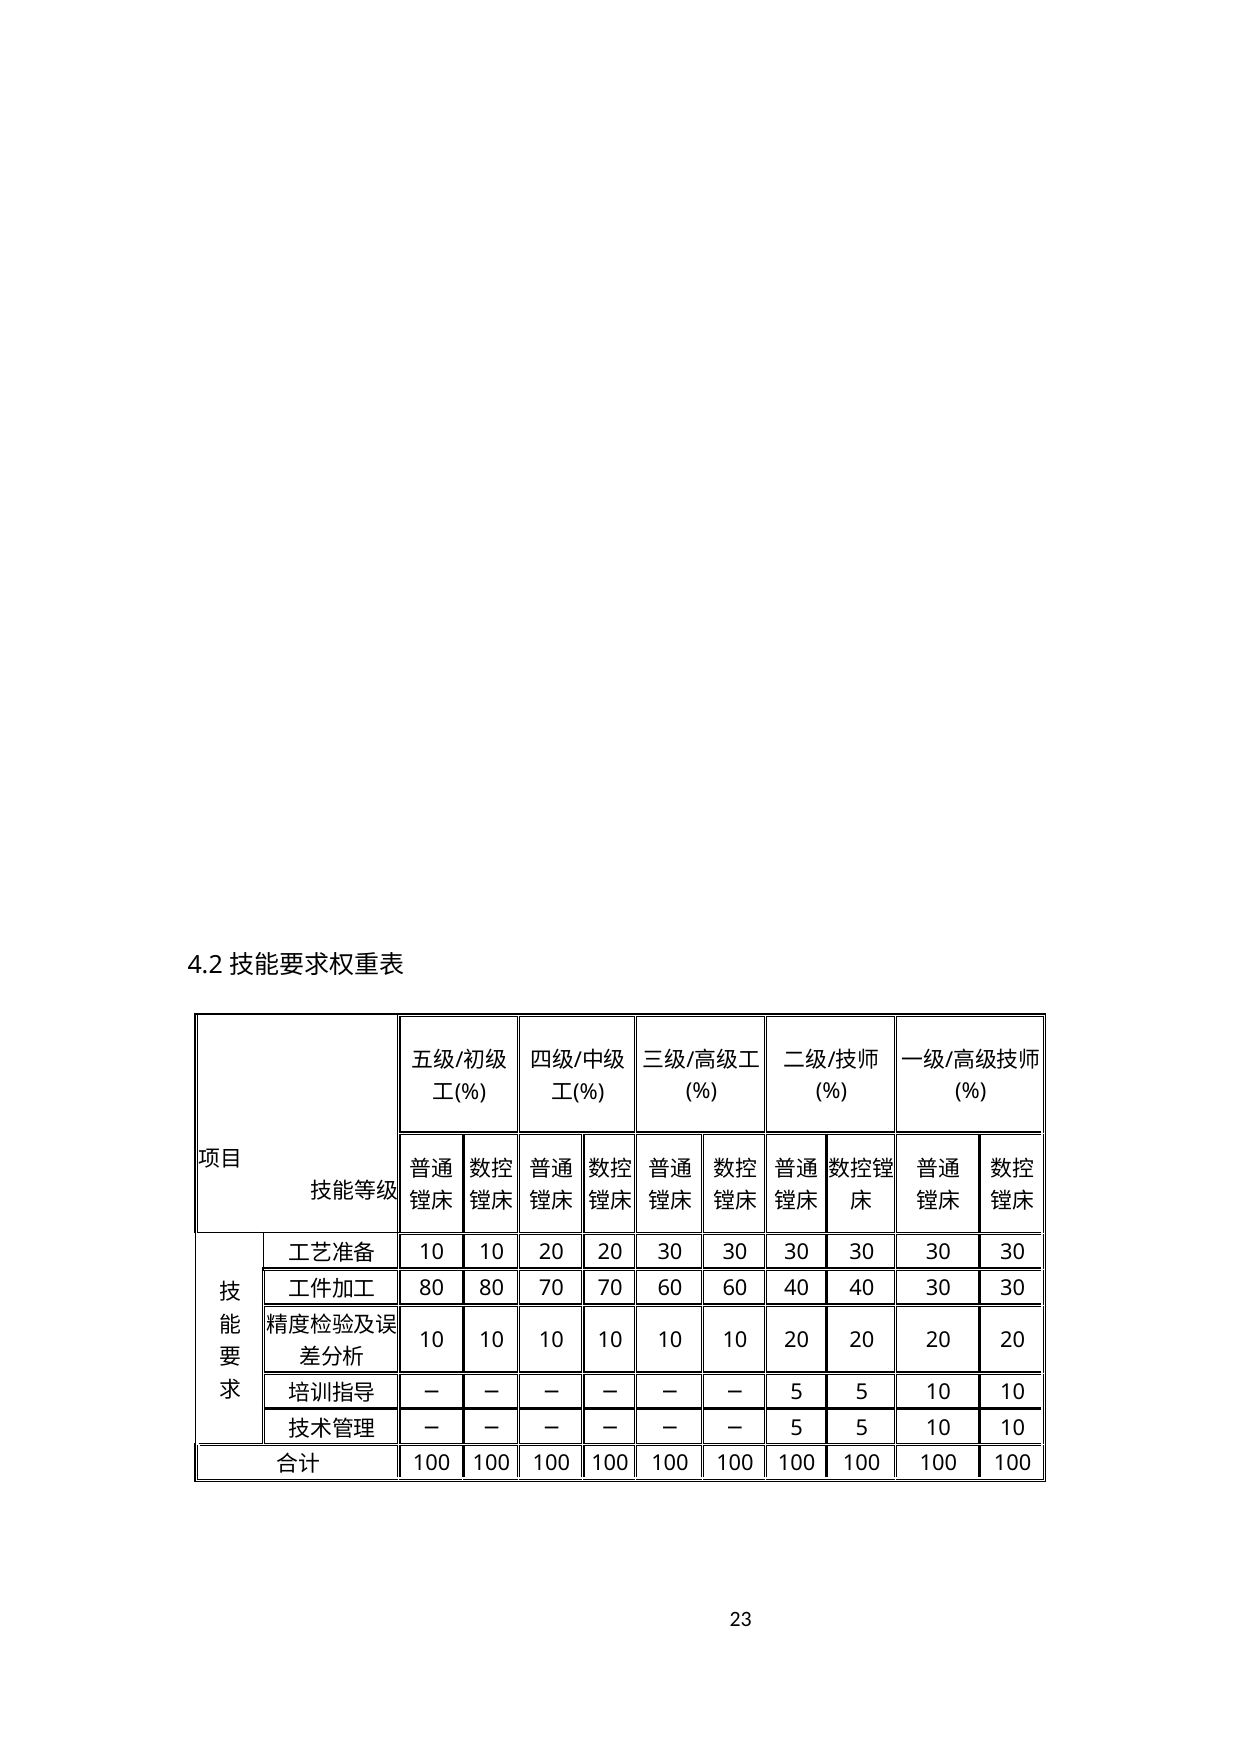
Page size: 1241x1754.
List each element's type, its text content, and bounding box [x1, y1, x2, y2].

table_cell ─ [585, 1410, 634, 1443]
table_header 三级/高级工(%) [637, 1017, 764, 1131]
table_cell 数控镗床 [704, 1135, 764, 1232]
table_cell ─ [401, 1375, 462, 1407]
table_cell 普通镗床 [767, 1135, 825, 1232]
table_cell 10 [704, 1307, 764, 1371]
table_header 五级/初级工(%) [401, 1017, 517, 1131]
table_header 四级/中级工(%) [520, 1017, 634, 1131]
table_cell 5 [828, 1410, 894, 1443]
table_cell 普通镗床 [637, 1135, 701, 1232]
table_cell ─ [704, 1375, 764, 1407]
table_cell 20 [585, 1235, 634, 1267]
table_cell 70 [585, 1271, 634, 1303]
table_cell 5 [767, 1410, 825, 1443]
table_cell ─ [585, 1375, 634, 1407]
table_cell 工件加工 [265, 1271, 397, 1303]
table_cell 10 [981, 1371, 1043, 1407]
table_cell 30 [981, 1267, 1043, 1303]
table_cell 80 [401, 1271, 462, 1303]
table_cell ─ [520, 1375, 581, 1407]
table_cell ─ [704, 1410, 764, 1443]
table_cell 20 [767, 1307, 825, 1371]
table_cell 10 [401, 1307, 462, 1371]
table_cell 60 [637, 1271, 701, 1303]
table_cell 40 [828, 1271, 894, 1303]
table_cell 数控镗床 [585, 1135, 634, 1232]
table_cell ─ [637, 1410, 701, 1443]
table_cell 5 [767, 1375, 825, 1407]
table_cell 10 [981, 1407, 1043, 1443]
table_cell 40 [767, 1271, 825, 1303]
table_cell 10 [897, 1410, 978, 1443]
table_cell 技术管理 [265, 1410, 397, 1443]
table_cell 30 [828, 1235, 894, 1267]
table_cell 10 [465, 1235, 517, 1267]
table_cell 5 [828, 1375, 894, 1407]
table_cell 30 [979, 1232, 1044, 1267]
table_cell 10 [520, 1307, 581, 1371]
table_header 项目 技能等级 [198, 1015, 397, 1232]
table_cell 30 [897, 1235, 978, 1267]
table_cell ─ [401, 1410, 462, 1443]
table_cell ─ [465, 1375, 517, 1407]
table_cell 工艺准备 [264, 1233, 397, 1267]
table_cell 80 [465, 1271, 517, 1303]
table_header 二级/技师(%) [767, 1017, 894, 1131]
table_cell 100 [399, 1446, 463, 1478]
table_cell 30 [897, 1271, 978, 1303]
table_cell 普通镗床 [520, 1135, 581, 1232]
table_cell 100 [463, 1446, 518, 1478]
table_cell 数控镗床 [465, 1135, 517, 1232]
table_cell 100 [583, 1446, 636, 1478]
table_cell 100 [703, 1446, 766, 1478]
table_cell 数控镗床 [828, 1135, 894, 1232]
table_cell 30 [704, 1235, 764, 1267]
table_cell 20 [897, 1307, 978, 1371]
table_cell 培训指导 [265, 1375, 397, 1407]
table_cell ─ [637, 1375, 701, 1407]
table_cell 20 [981, 1303, 1043, 1371]
table_cell 合计 [196, 1443, 399, 1478]
table_cell 100 [519, 1443, 583, 1478]
table_cell 10 [897, 1375, 978, 1407]
table_cell 普通 镗床 [897, 1135, 978, 1232]
table_cell 100 [979, 1443, 1044, 1478]
table_cell 10 [585, 1307, 634, 1371]
table_cell 30 [637, 1235, 701, 1267]
table_cell 技 能 要 求 [196, 1232, 263, 1443]
table_cell ─ [520, 1410, 581, 1443]
table_cell 100 [826, 1446, 896, 1478]
text 4.2 技能要求权重表 [187, 930, 1053, 995]
table_cell ─ [465, 1410, 517, 1443]
table_cell 100 [766, 1446, 826, 1478]
table_header 一级/高级技师(%) [897, 1017, 1043, 1131]
table_cell 100 [896, 1446, 979, 1478]
table_cell 100 [636, 1446, 703, 1478]
table_cell 10 [637, 1307, 701, 1371]
table_cell 10 [401, 1235, 462, 1267]
table_cell 精度检验及误差分析 [265, 1307, 397, 1371]
table_cell 20 [520, 1235, 581, 1267]
table_cell 30 [767, 1235, 825, 1267]
table_cell 10 [465, 1307, 517, 1371]
table_cell 普通镗床 [401, 1135, 462, 1232]
table_cell 70 [520, 1271, 581, 1303]
table_cell 20 [828, 1307, 894, 1371]
table_cell 60 [704, 1271, 764, 1303]
table_cell 数控 镗床 [981, 1131, 1043, 1232]
